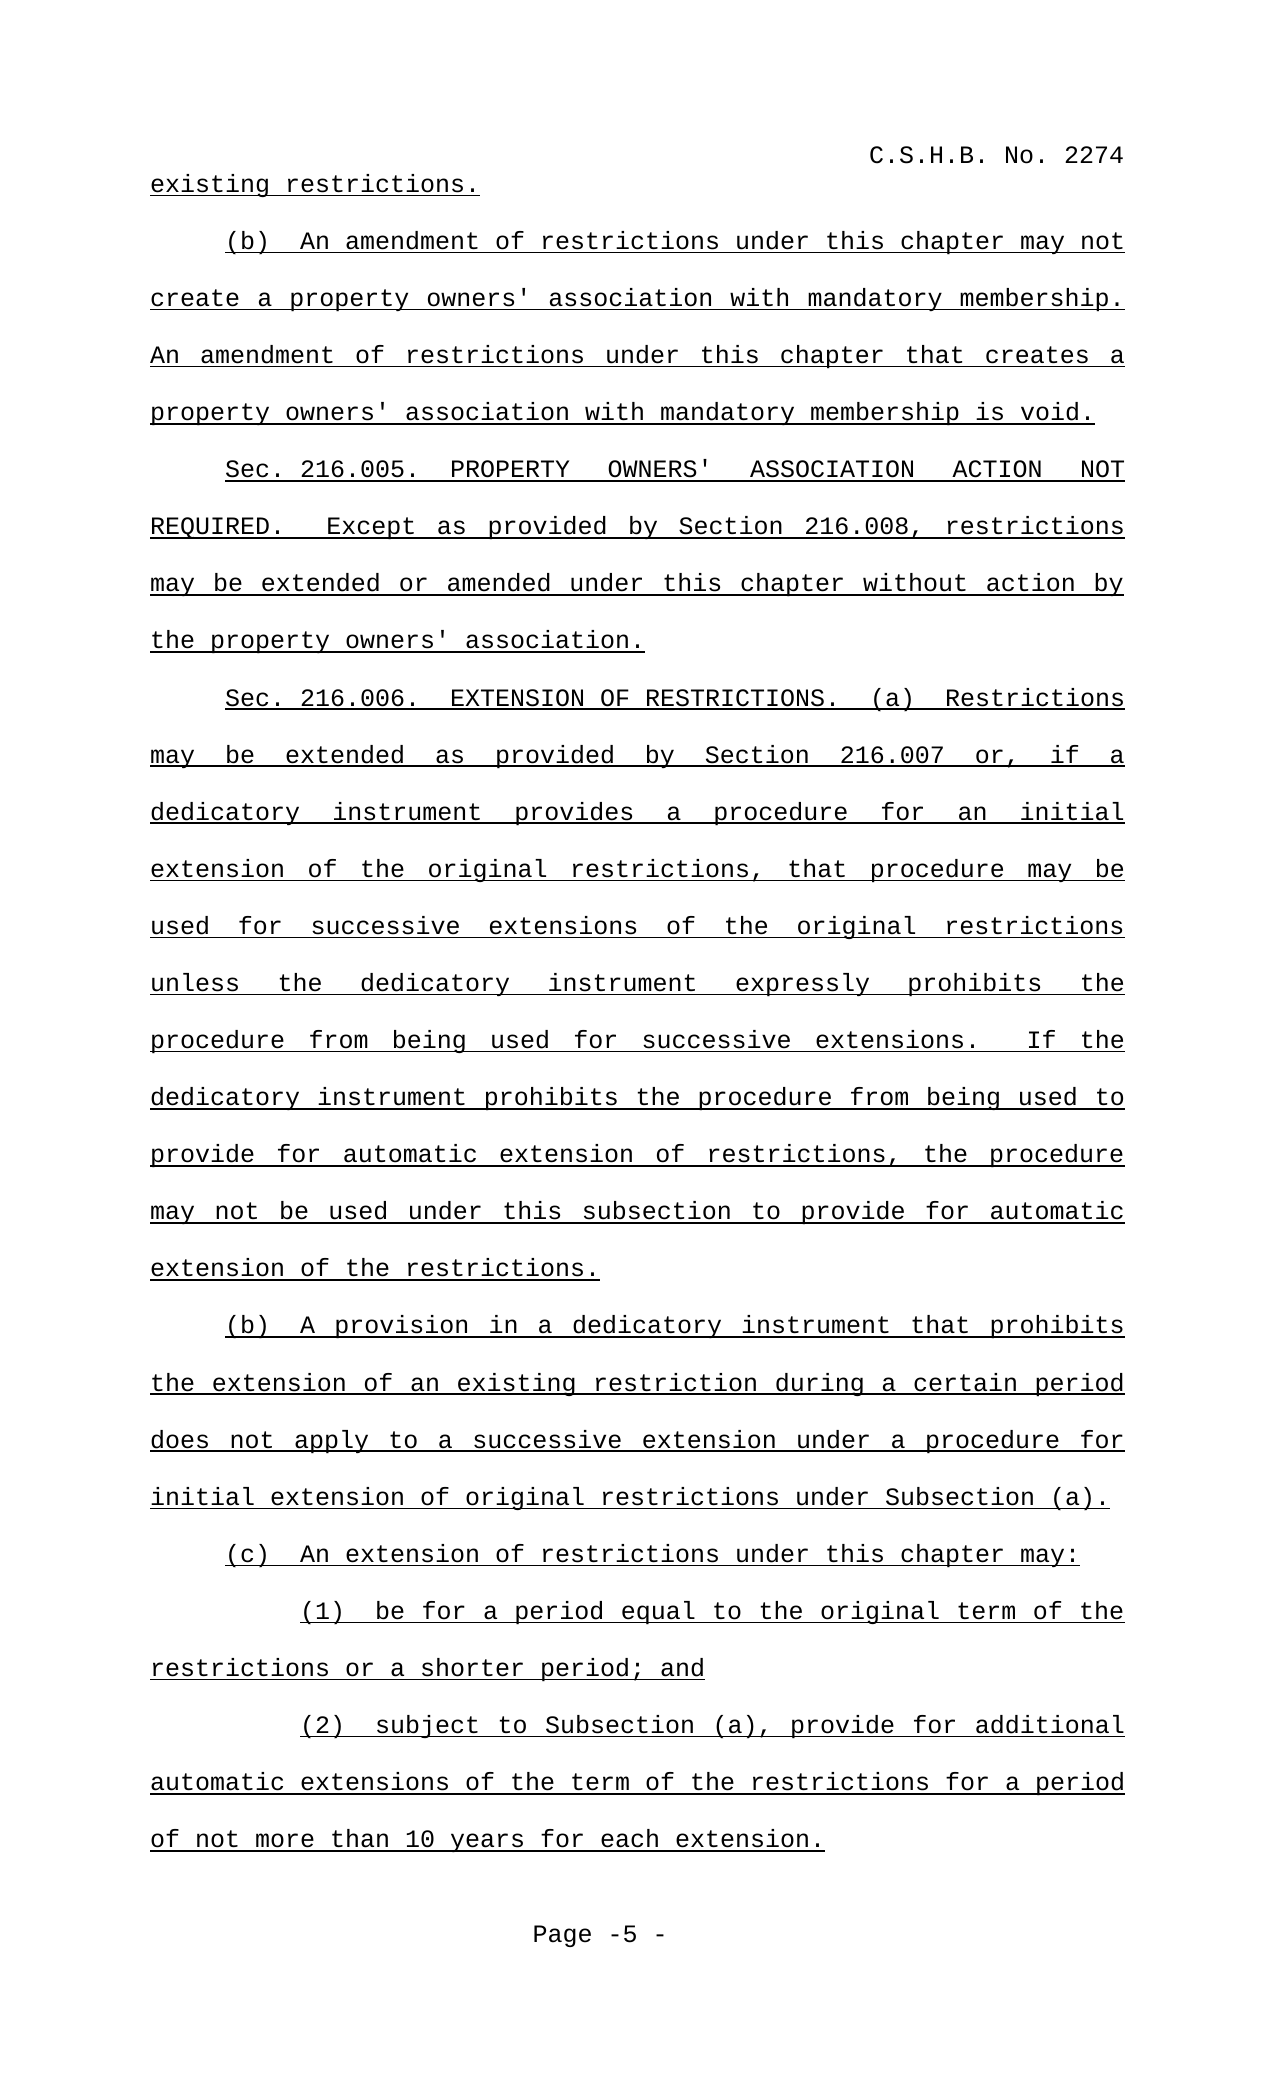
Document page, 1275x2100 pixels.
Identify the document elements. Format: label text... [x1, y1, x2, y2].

text Sec. 216.005. PROPERTY OWNERS' ASSOCIATION ACTION NOT REQUIRED. Except as provided by Section 216.008, restrictions may be extended or amended under this chapter without action by the property owners' association. [150, 457, 1125, 537]
text (b) An amendment of restrictions under this chapter may not create a property owners' association with mandatory membership. An amendment of restrictions under this chapter that creates a property owners' association with mandatory membership is void. [150, 367, 1125, 428]
text Sec. 216.006. EXTENSION OF RESTRICTIONS. (a) Restrictions may be extended as provided by Section 216.007 or, if a dedicatory instrument provides a procedure for an initial extension of the original restrictions, that procedure may be used for successive extensions of the original restrictions unless the dedicatory instrument expressly prohibits the procedure from being used for successive extensions. If the dedicatory instrument prohibits the procedure from being used to provide for automatic extension of restrictions, the procedure may not be used under this subsection to provide for automatic extension of the restrictions. [150, 1224, 1125, 1284]
text (2) subject to Subsection (a), provide for additional automatic extensions of the term of the restrictions for a period of not more than 10 years for each extension. [150, 1712, 1125, 1793]
text Sec. 216.006. EXTENSION OF RESTRICTIONS. (a) Restrictions may be extended as provided by Section 216.007 or, if a dedicatory instrument provides a procedure for an initial extension of the original restrictions, that procedure may be used for successive extensions of the original restrictions unless the dedicatory instrument expressly prohibits the procedure from being used for successive extensions. If the dedicatory instrument prohibits the procedure from being used to provide for automatic extension of restrictions, the procedure may not be used under this subsection to provide for automatic extension of the restrictions. [150, 938, 1125, 994]
text (1) be for a period equal to the original term of the restrictions or a shorter period; and [150, 1598, 1125, 1684]
text (b) A provision in a dedicatory instrument that prohibits the extension of an existing restriction during a certain period does not apply to a successive extension under a procedure for initial extension of original restrictions under Subsection (a). [150, 1395, 1125, 1450]
text Sec. 216.006. EXTENSION OF RESTRICTIONS. (a) Restrictions may be extended as provided by Section 216.007 or, if a dedicatory instrument provides a procedure for an initial extension of the original restrictions, that procedure may be used for successive extensions of the original restrictions unless the dedicatory instrument expressly prohibits the procedure from being used for successive extensions. If the dedicatory instrument prohibits the procedure from being used to provide for automatic extension of restrictions, the procedure may not be used under this subsection to provide for automatic extension of the restrictions. [150, 824, 1125, 880]
text Sec. 216.006. EXTENSION OF RESTRICTIONS. (a) Restrictions may be extended as provided by Section 216.007 or, if a dedicatory instrument provides a procedure for an initial extension of the original restrictions, that procedure may be used for successive extensions of the original restrictions unless the dedicatory instrument expressly prohibits the procedure from being used for successive extensions. If the dedicatory instrument prohibits the procedure from being used to provide for automatic extension of restrictions, the procedure may not be used under this subsection to provide for automatic extension of the restrictions. [150, 1052, 1125, 1108]
text (2) subject to Subsection (a), provide for additional automatic extensions of the term of the restrictions for a period of not more than 10 years for each extension. [150, 1795, 1125, 1855]
text (b) A provision in a dedicatory instrument that prohibits the extension of an existing restriction during a certain period does not apply to a successive extension under a procedure for initial extension of original restrictions under Subsection (a). [150, 1313, 1125, 1393]
text Sec. 216.006. EXTENSION OF RESTRICTIONS. (a) Restrictions may be extended as provided by Section 216.007 or, if a dedicatory instrument provides a procedure for an initial extension of the original restrictions, that procedure may be used for successive extensions of the original restrictions unless the dedicatory instrument expressly prohibits the procedure from being used for successive extensions. If the dedicatory instrument prohibits the procedure from being used to provide for automatic extension of restrictions, the procedure may not be used under this subsection to provide for automatic extension of the restrictions. [150, 995, 1125, 1051]
text Sec. 216.006. EXTENSION OF RESTRICTIONS. (a) Restrictions may be extended as provided by Section 216.007 or, if a dedicatory instrument provides a procedure for an initial extension of the original restrictions, that procedure may be used for successive extensions of the original restrictions unless the dedicatory instrument expressly prohibits the procedure from being used for successive extensions. If the dedicatory instrument prohibits the procedure from being used to provide for automatic extension of restrictions, the procedure may not be used under this subsection to provide for automatic extension of the restrictions. [150, 685, 1125, 765]
text (b) An amendment of restrictions under this chapter may not create a property owners' association with mandatory membership. An amendment of restrictions under this chapter that creates a property owners' association with mandatory membership is void. [150, 310, 1125, 366]
text (b) A provision in a dedicatory instrument that prohibits the extension of an existing restriction during a certain period does not apply to a successive extension under a procedure for initial extension of original restrictions under Subsection (a). [150, 1452, 1125, 1513]
text Sec. 216.006. EXTENSION OF RESTRICTIONS. (a) Restrictions may be extended as provided by Section 216.007 or, if a dedicatory instrument provides a procedure for an initial extension of the original restrictions, that procedure may be used for successive extensions of the original restrictions unless the dedicatory instrument expressly prohibits the procedure from being used for successive extensions. If the dedicatory instrument prohibits the procedure from being used to provide for automatic extension of restrictions, the procedure may not be used under this subsection to provide for automatic extension of the restrictions. [150, 767, 1125, 822]
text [150, 171, 1125, 200]
text Sec. 216.006. EXTENSION OF RESTRICTIONS. (a) Restrictions may be extended as provided by Section 216.007 or, if a dedicatory instrument provides a procedure for an initial extension of the original restrictions, that procedure may be used for successive extensions of the original restrictions unless the dedicatory instrument expressly prohibits the procedure from being used for successive extensions. If the dedicatory instrument prohibits the procedure from being used to provide for automatic extension of restrictions, the procedure may not be used under this subsection to provide for automatic extension of the restrictions. [150, 881, 1125, 937]
text (c) An extension of restrictions under this chapter may: [150, 1541, 1125, 1570]
text Sec. 216.006. EXTENSION OF RESTRICTIONS. (a) Restrictions may be extended as provided by Section 216.007 or, if a dedicatory instrument provides a procedure for an initial extension of the original restrictions, that procedure may be used for successive extensions of the original restrictions unless the dedicatory instrument expressly prohibits the procedure from being used for successive extensions. If the dedicatory instrument prohibits the procedure from being used to provide for automatic extension of restrictions, the procedure may not be used under this subsection to provide for automatic extension of the restrictions. [150, 1110, 1125, 1165]
text Sec. 216.006. EXTENSION OF RESTRICTIONS. (a) Restrictions may be extended as provided by Section 216.007 or, if a dedicatory instrument provides a procedure for an initial extension of the original restrictions, that procedure may be used for successive extensions of the original restrictions unless the dedicatory instrument expressly prohibits the procedure from being used for successive extensions. If the dedicatory instrument prohibits the procedure from being used to provide for automatic extension of restrictions, the procedure may not be used under this subsection to provide for automatic extension of the restrictions. [150, 1167, 1125, 1222]
text Sec. 216.005. PROPERTY OWNERS' ASSOCIATION ACTION NOT REQUIRED. Except as provided by Section 216.008, restrictions may be extended or amended under this chapter without action by the property owners' association. [150, 539, 1125, 656]
text (b) An amendment of restrictions under this chapter may not create a property owners' association with mandatory membership. An amendment of restrictions under this chapter that creates a property owners' association with mandatory membership is void. [150, 228, 1125, 309]
